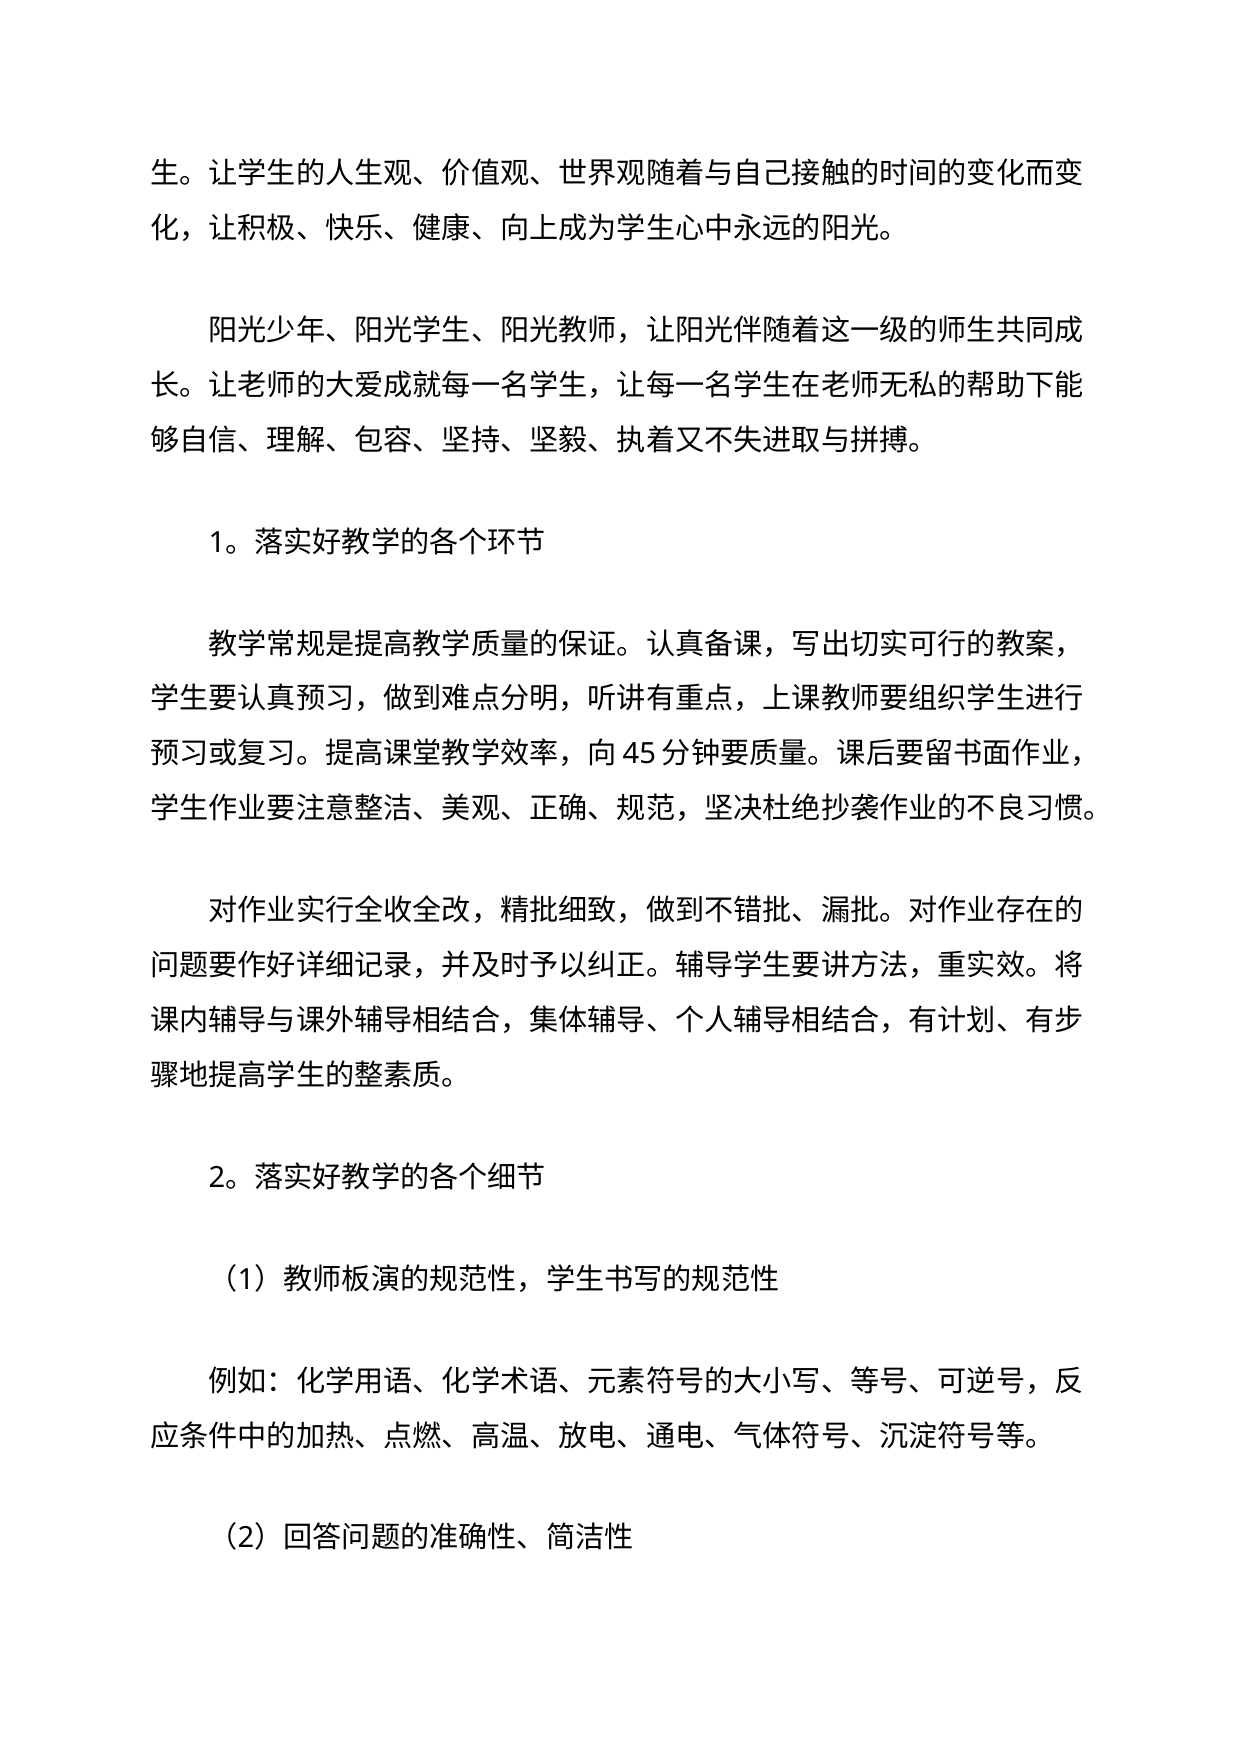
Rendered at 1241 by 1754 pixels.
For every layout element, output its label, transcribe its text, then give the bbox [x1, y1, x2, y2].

text （1）教师板演的规范性，学生书写的规范性 [150, 1255, 1090, 1298]
text 对作业实行全收全改，精批细致，做到不错批、漏批。对作业存在的问题要作好详细记录，并及时予以纠正。辅导学生要讲方法，重实效。将课内辅导与课外辅导相结合，集体辅导、个人辅导相结合，有计划、有步骤地提高学生的整素质。 [150, 887, 1090, 1094]
text 阳光少年、阳光学生、阳光教师，让阳光伴随着这一级的师生共同成长。让老师的大爱成就每一名学生，让每一名学生在老师无私的帮助下能够自信、理解、包容、坚持、坚毅、执着又不失进取与拼搏。 [150, 307, 1090, 459]
text 1。落实好教学的各个环节 [150, 518, 1090, 561]
text （2）回答问题的准确性、简洁性 [150, 1514, 1090, 1556]
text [150, 150, 1090, 247]
text 教学常规是提高教学质量的保证。认真备课，写出切实可行的教案，学生要认真预习，做到难点分明，听讲有重点，上课教师要组织学生进行预习或复习。提高课堂教学效率，向45分钟要质量。课后要留书面作业，学生作业要注意整洁、美观、正确、规范，坚决杜绝抄袭作业的不良习惯。 [150, 620, 1090, 827]
text 例如：化学用语、化学术语、元素符号的大小写、等号、可逆号，反应条件中的加热、点燃、高温、放电、通电、气体符号、沉淀符号等。 [150, 1357, 1090, 1454]
text 2。落实好教学的各个细节 [150, 1153, 1090, 1196]
